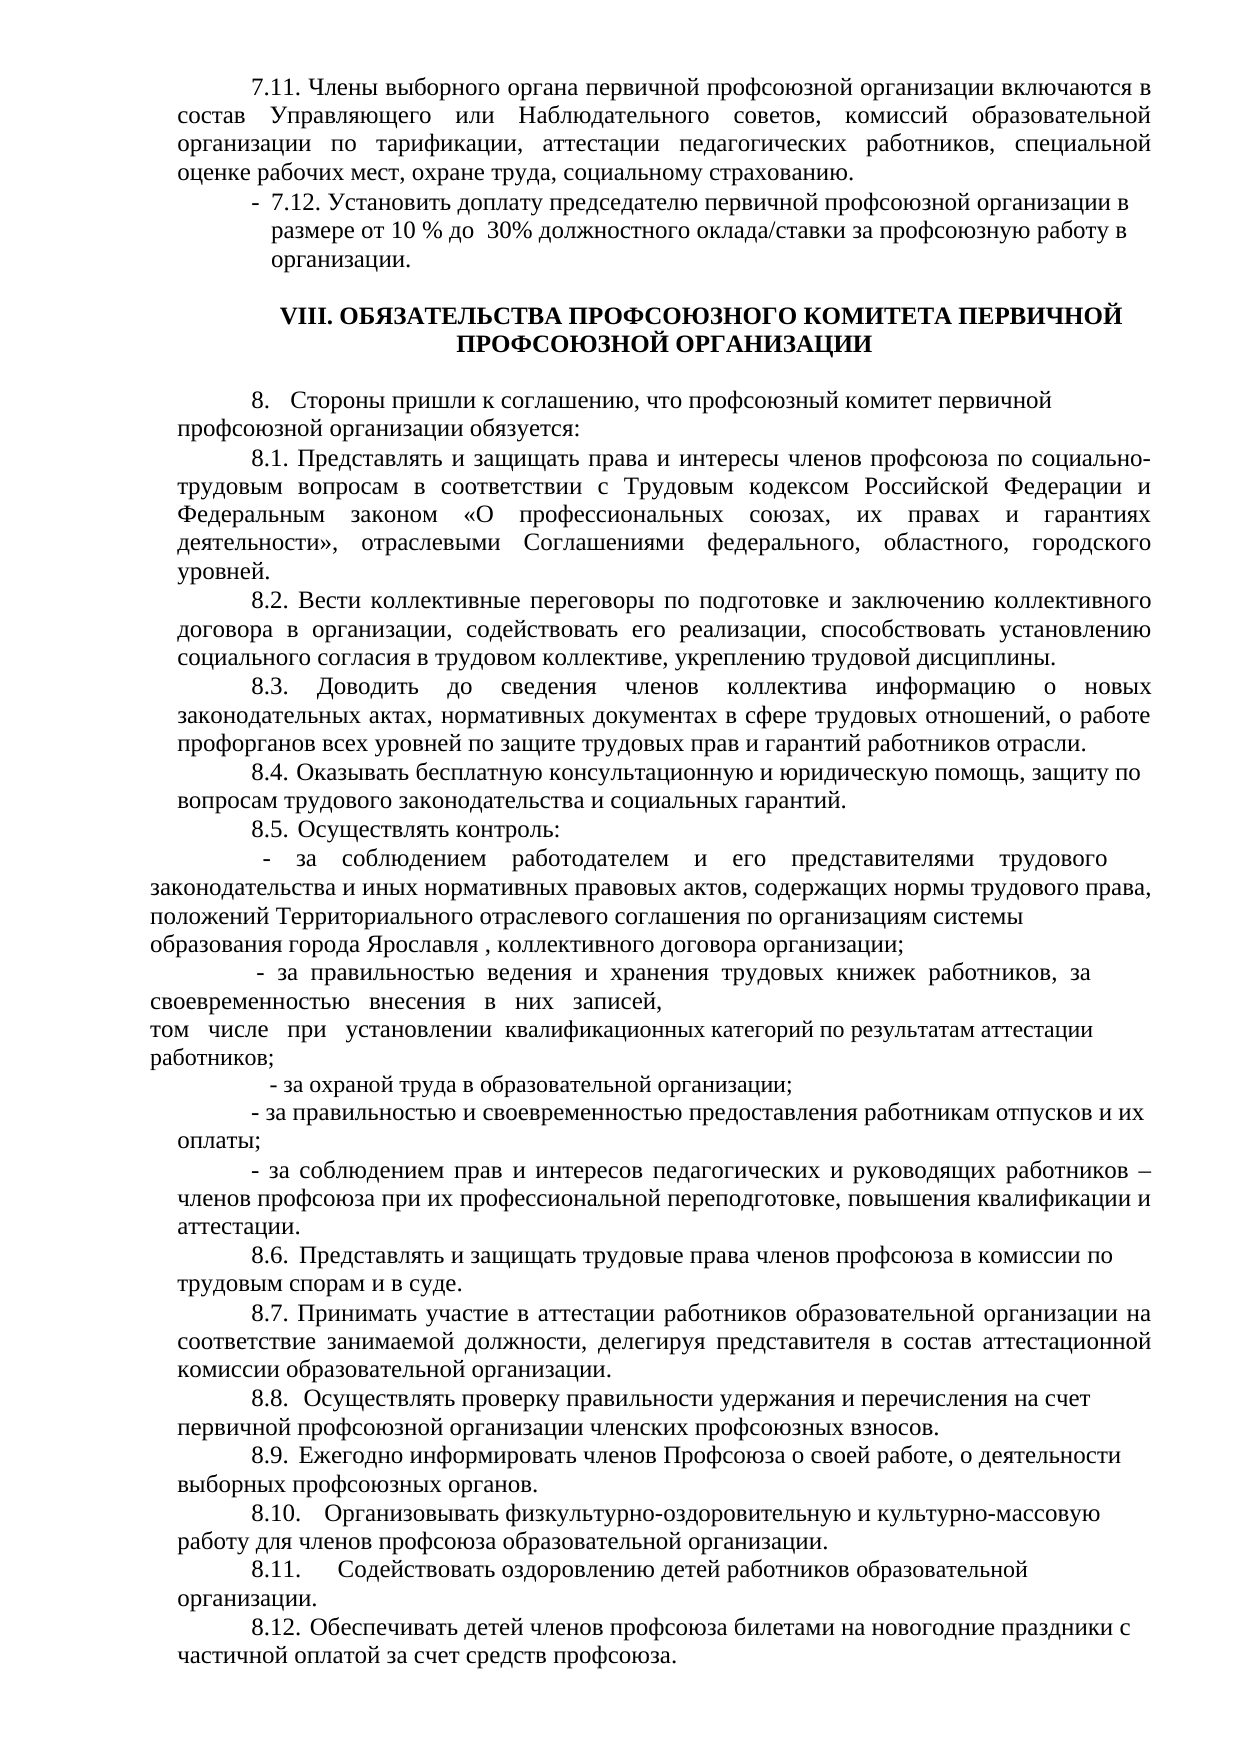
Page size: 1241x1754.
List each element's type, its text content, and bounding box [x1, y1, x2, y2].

list Оказывать бесплатную консультационную и юридическую помощь, защиту по вопросам трудового законодательства и социальных гарантий. [177, 758, 1150, 814]
list Доводить до сведения членов коллектива информацию о новых законодательных актах, нормативных документах в сфере трудовых отношений, о работе профорганов всех уровней по защите трудовых прав и гарантий работников отрасли. [177, 672, 1152, 757]
list Ежегодно информировать членов Профсоюза о своей работе, о деятельности выборных профсоюзных органов. [177, 1442, 1152, 1497]
text - за соблюдением работодателем и его представителями трудового законодательства и иных нормативных правовых актов, содержащих нормы трудового права, положений Территориального отраслевого соглашения по организациям системы образования города Ярославля , коллективного договора организации; [150, 844, 1152, 958]
list Стороны пришли к соглашению, что профсоюзный комитет первичной профсоюзной организации обязуется: [177, 386, 1152, 442]
text - за правильностью ведения и хранения трудовых книжек работников, за своевременностью внесения в них записей, [150, 958, 1152, 1015]
text том числе при установлении квалификационных категорий по результатам аттестации работников; [150, 1015, 1152, 1071]
list Осуществлять проверку правильности удержания и перечисления на счет первичной профсоюзной организации членских профсоюзных взносов. [177, 1384, 1150, 1440]
text VIII. ОБЯЗАТЕЛЬСТВА ПРОФСОЮЗНОГО КОМИТЕТА ПЕРВИЧНОЙ ПРОФСОЮЗНОЙ ОРГАНИЗАЦИИ [279, 302, 1123, 358]
text 7.11. Члены выборного органа первичной профсоюзной организации включаются в состав Управляющего или Наблюдательного советов, комиссий образовательной организации по тарификации, аттестации педагогических работников, специальной оценке рабочих мест, охране труда, социальному страхованию. [177, 73, 1152, 186]
text - за правильностью и своевременностью предоставления работникам отпусков и их оплаты; [177, 1098, 1150, 1154]
list Представлять и защищать трудовые права членов профсоюза в комиссии по трудовым спорам и в суде. [177, 1242, 1152, 1297]
text - за охраной труда в образовательной организации; [150, 1071, 1152, 1098]
list Представлять и защищать права и интересы членов профсоюза по социально-трудовым вопросам в соответствии с Трудовым кодексом Российской Федерации и Федеральным законом «О профессиональных союзах, их правах и гарантиях деятельности», отраслевыми Соглашениями федерального, областного, городского уровней. [177, 443, 1152, 584]
list Осуществлять контроль: [150, 814, 1152, 843]
list 7.12. Установить доплату председателю первичной профсоюзной организации в размере от 10 % до 30% должностного оклада/ставки за профсоюзную работу в организации. [251, 187, 1152, 273]
text организации. [177, 1583, 1152, 1612]
list Обеспечивать детей членов профсоюза билетами на новогодние праздники с частичной оплатой за счет средств профсоюза. [177, 1613, 1152, 1669]
list Принимать участие в аттестации работников образовательной организации на соответствие занимаемой должности, делегируя представителя в состав аттестационной комиссии образовательной организации. [177, 1299, 1152, 1383]
list Содействовать оздоровлению детей работников образовательной [251, 1554, 1152, 1583]
list Вести коллективные переговоры по подготовке и заключению коллективного договора в организации, содействовать его реализации, способствовать установлению социального согласия в трудовом коллективе, укреплению трудовой дисциплины. [177, 586, 1152, 671]
list Организовывать физкультурно-оздоровительную и культурно-массовую работу для членов профсоюза образовательной организации. [177, 1499, 1152, 1554]
text - за соблюдением прав и интересов педагогических и руководящих работников – членов профсоюза при их профессиональной переподготовке, повышения квалификации и аттестации. [177, 1156, 1152, 1240]
